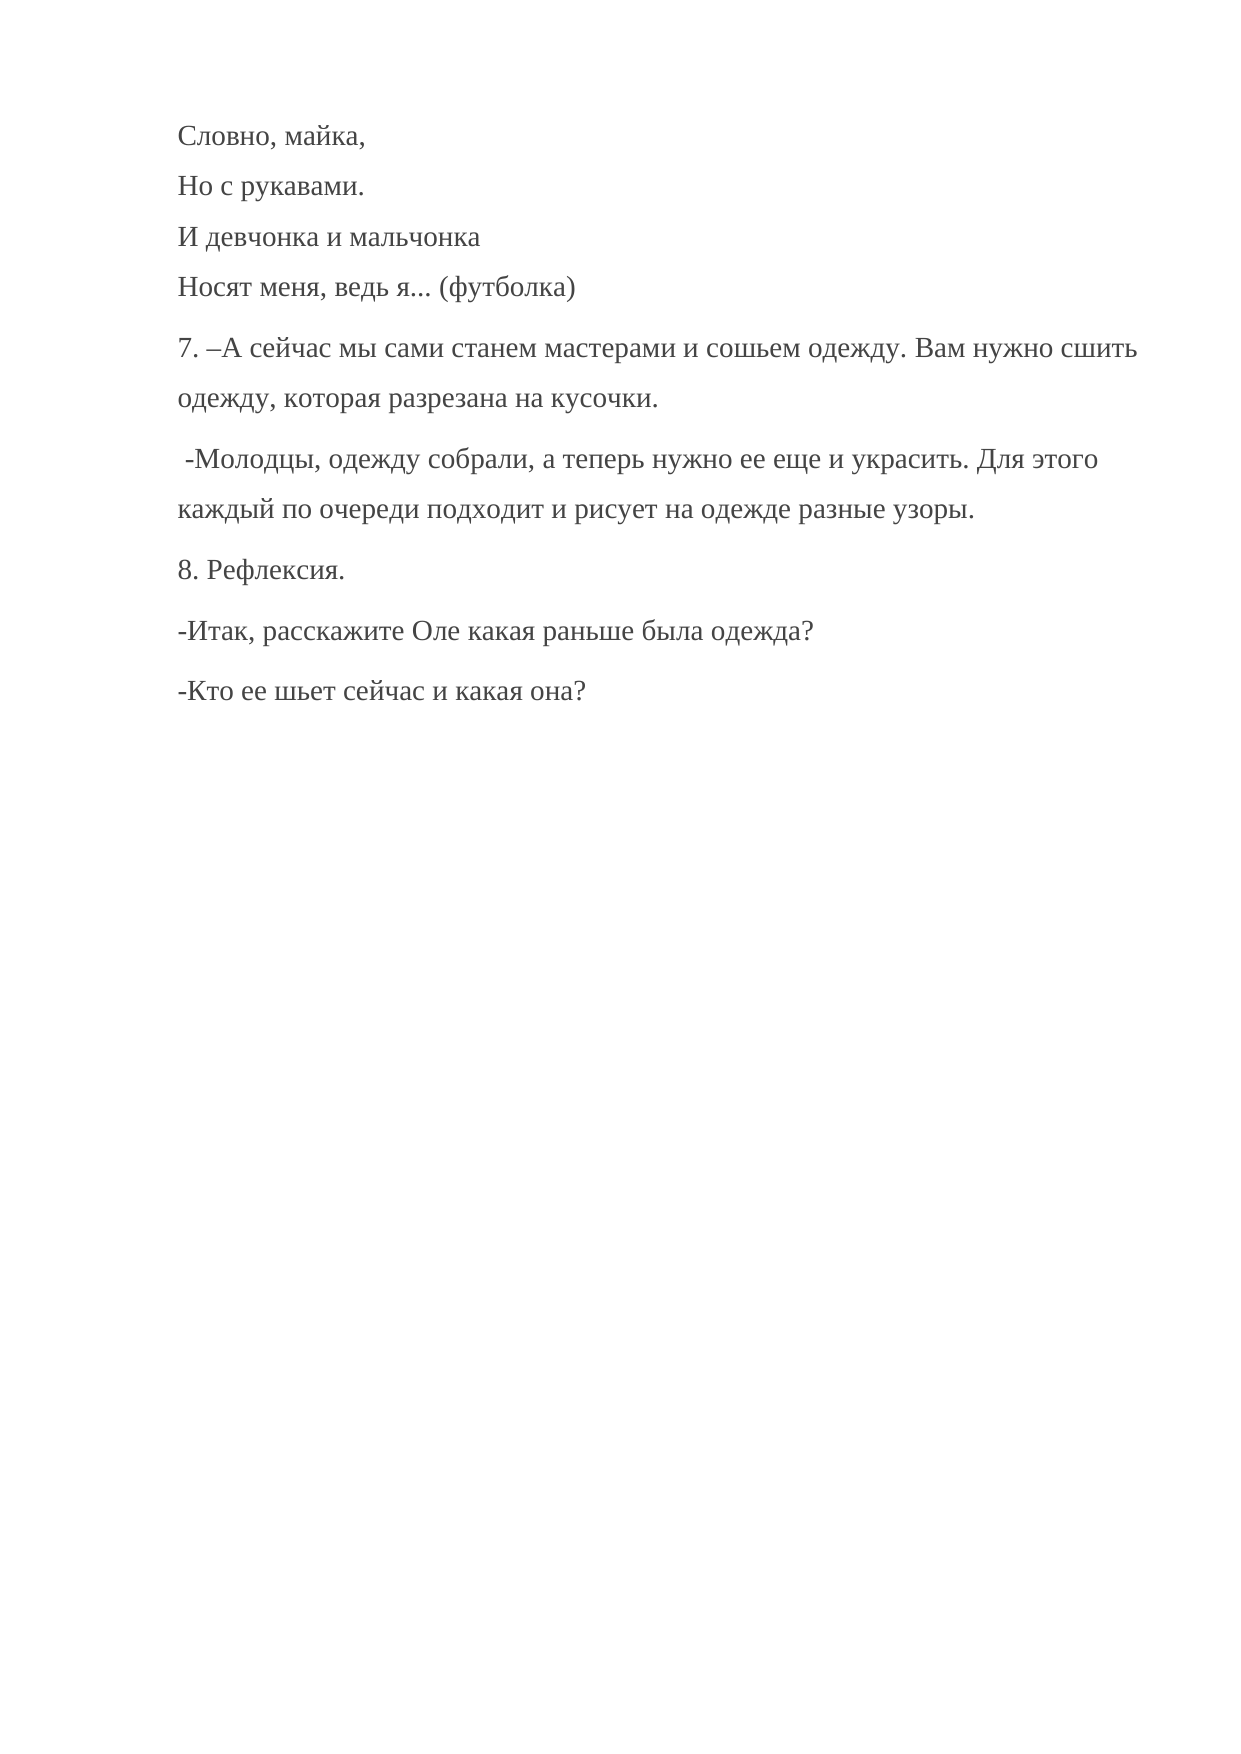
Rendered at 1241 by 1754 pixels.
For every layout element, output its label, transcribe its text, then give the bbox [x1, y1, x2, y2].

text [177, 118, 1152, 303]
text 7. –А сейчас мы сами станем мастерами и сошьем одежду. Вам нужно сшить одежду, которая разрезана на кусочки. [177, 330, 1152, 414]
text -Итак, расскажите Оле какая раньше была одежда? [177, 613, 1152, 646]
text -Кто ее шьет сейчас и какая она? [177, 673, 1152, 707]
text -Молодцы, одежду собрали, а теперь нужно ее еще и украсить. Для этого каждый по очереди подходит и рисует на одежде разные узоры. [177, 441, 1152, 525]
text 8. Рефлексия. [177, 552, 1152, 585]
